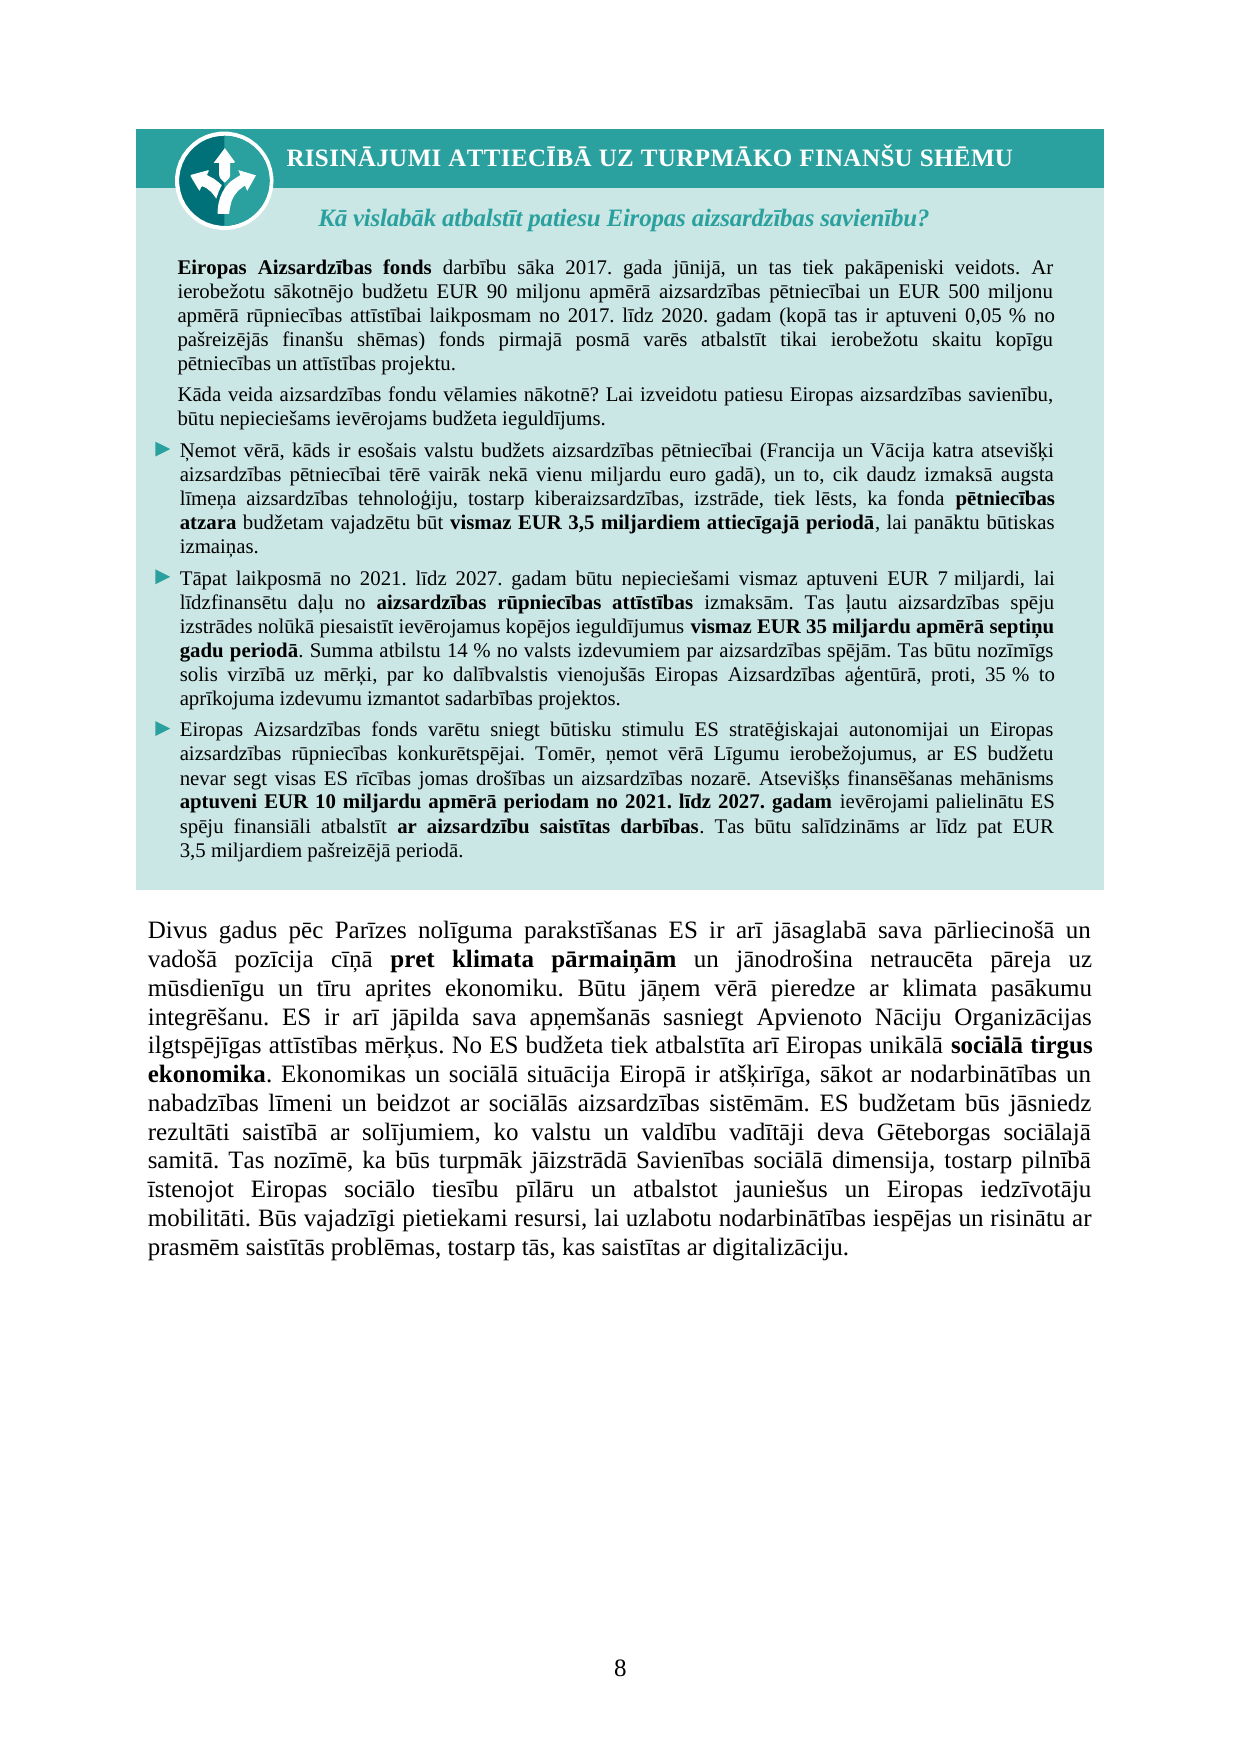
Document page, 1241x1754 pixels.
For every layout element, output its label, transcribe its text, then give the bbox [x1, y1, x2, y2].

table_header RISINĀJUMI ATTIECĪBĀ UZ TURPMĀKO FINANŠU SHĒMU [136, 129, 1104, 188]
table_cell Eiropas Aizsardzības fonds darbību sāka 2017. gada jūnijā, un tas tiek pakāpeniski veidots. Ar ierobežotu sākotnējo budžetu EUR 90 miljonu apmērā aizsardzības pētniecībai un EUR 500 miljonu apmērā rūpniecības attīstībai laikposmam no 2017. līdz 2020. gadam (kopā tas ir aptuveni 0,05 % no pašreizējās finanšu shēmas) fonds pirmajā posmā varēs atbalstīt tikai ierobežotu skaitu kopīgu pētniecības un attīstības projektu. Kāda veida aizsardzības fondu vēlamies nākotnē? Lai izveidotu patiesu Eiropas aizsardzības savienību, būtu nepieciešams ievērojams budžeta ieguldījums. Ņemot vērā, kāds ir esošais valstu budžets aizsardzības pētniecībai (Francija un Vācija katra atsevišķi aizsardzības pētniecībai tērē vairāk nekā vienu miljardu euro gadā), un to, cik daudz izmaksā augsta līmeņa aizsardzības tehnoloģiju, tostarp kiberaizsardzības, izstrāde, tiek lēsts, ka fonda pētniecības atzara budžetam vajadzētu būt vismaz EUR 3,5 miljardiem attiecīgajā periodā, lai panāktu būtiskas izmaiņas. Tāpat laikposmā no 2021. līdz 2027. gadam būtu nepieciešami vismaz aptuveni EUR 7 miljardi, lai līdzfinansētu daļu no aizsardzības rūpniecības attīstības izmaksām. Tas ļautu aizsardzības spēju izstrādes nolūkā piesaistīt ievērojamus kopējos ieguldījumus vismaz EUR 35 miljardu apmērā septiņu gadu periodā. Summa atbilstu 14 % no valsts izdevumiem par aizsardzības spējām. Tas būtu nozīmīgs solis virzībā uz mērķi, par ko dalībvalstis vienojušās Eiropas Aizsardzības aģentūrā, proti, 35 % to aprīkojuma izdevumu izmantot sadarbības projektos. Eiropas Aizsardzības fonds varētu sniegt būtisku stimulu ES stratēģiskajai autonomijai un Eiropas aizsardzības rūpniecības konkurētspējai. Tomēr, ņemot vērā Līgumu ierobežojumus, ar ES budžetu nevar segt visas ES rīcības jomas drošības un aizsardzības nozarē. Atsevišķs finansēšanas mehānisms aptuveni EUR 10 miljardu apmērā periodam no 2021. līdz 2027. gadam ievērojami palielinātu ES spēju finansiāli atbalstīt ar aizsardzību saistītas darbības. Tas būtu salīdzināms ar līdz pat EUR 3,5 miljardiem pašreizējā periodā. [136, 247, 1104, 890]
table_cell Kā vislabāk atbalstīt patiesu Eiropas aizsardzības savienību? [136, 188, 1104, 247]
text Divus gadus pēc Parīzes nolīguma parakstīšanas ES ir arī jāsaglabā sava pārliecinošā un vadošā pozīcija cīņā pret klimata pārmaiņām un jānodrošina netraucēta pāreja uz mūsdienīgu un tīru aprites ekonomiku. Būtu jāņem vērā pieredze ar klimata pasākumu integrēšanu. ES ir arī jāpilda sava apņemšanās sasniegt Apvienoto Nāciju Organizācijas ilgtspējīgas attīstības mērķus. No ES budžeta tiek atbalstīta arī Eiropas unikālā sociālā tirgus ekonomika. Ekonomikas un sociālā situācija Eiropā ir atšķirīga, sākot ar nodarbinātības un nabadzības līmeni un beidzot ar sociālās aizsardzības sistēmām. ES budžetam būs jāsniedz rezultāti saistībā ar solījumiem, ko valstu un valdību vadītāji deva Gēteborgas sociālajā samitā. Tas nozīmē, ka būs turpmāk jāizstrādā Savienības sociālā dimensija, tostarp pilnībā īstenojot Eiropas sociālo tiesību pīlāru un atbalstot jauniešus un Eiropas iedzīvotāju mobilitāti. Būs vajadzīgi pietiekami resursi, lai uzlabotu nodarbinātības iespējas un risinātu ar prasmēm saistītās problēmas, tostarp tās, kas saistītas ar digitalizāciju. [148, 915, 1093, 1260]
